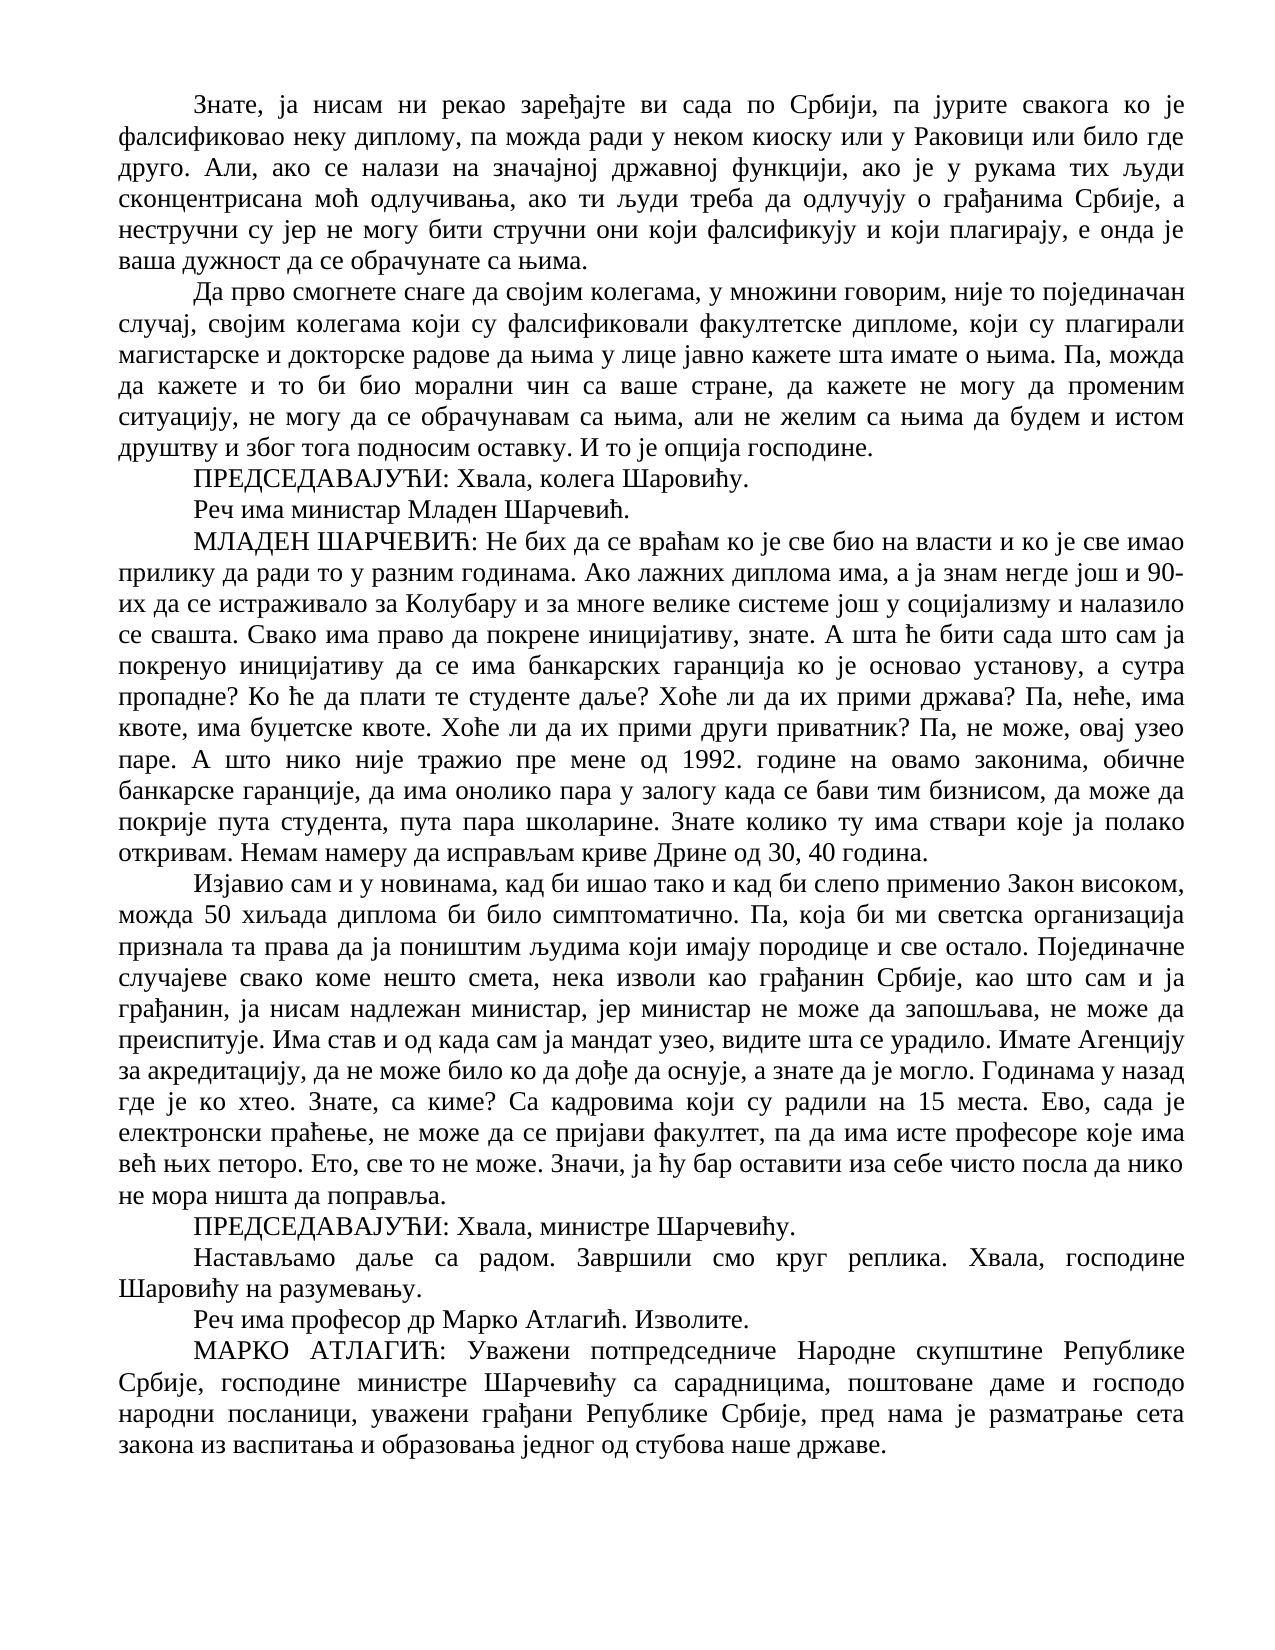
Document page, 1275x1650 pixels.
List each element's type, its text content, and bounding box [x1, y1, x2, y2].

text Реч има професор др Марко Атлагић. Изволите. [118, 1303, 1186, 1334]
text ПРЕДСЕДАВАЈУЋИ: Хвала, колега Шаровићу. [118, 462, 1186, 493]
text МЛАДЕН ШАРЧЕВИЋ: Не бих да се враћам ко је све био на власти и ко је све имао прилику да ради то у разним годинама. Ако лажних диплома има, а ја знам негде још и 90-их да се истраживало за Колубару и за многе велике системе још у социјализму и налазило се свашта. Свако има право да покрене иницијативу, знате. А шта ће бити сада што сам ја покренуо иницијативу да се има банкарских гаранција ко је основао установу, а сутра пропадне? Ко ће да плати те студенте даље? Хоће ли да их прими држава? Па, неће, има квоте, има буџетске квоте. Хоће ли да их прими други приватник? Па, не може, овај узео паре. А што нико није тражио пре мене од 1992. године на овамо законима, обичне банкарске гаранције, да има онолико пара у залогу када се бави тим бизнисом, да може да покрије пута студента, пута пара школарине. Знате колико ту има ствари које ја полако откривам. Немам намеру да исправљам криве Дрине од 30, 40 година. [118, 525, 1186, 867]
text Реч има министар Младен Шарчевић. [118, 493, 1186, 525]
text МАРКО АТЛАГИЋ: Уважени потпредседниче Народне скупштине Републике Србије, господине министре Шарчевићу са сарадницима, поштоване даме и господо народни посланици, уважени грађани Републике Србије, пред нама је разматрање сета закона из васпитања и образовања једног од стубова наше државе. [118, 1334, 1186, 1459]
text Знате, ја нисам ни рекао заређајте ви сада по Србији, па јурите свакога ко је фалсификовао неку диплому, па можда ради у неком киоску или у Раковици или било где друго. Али, ако се налази на значајној државној функцији, ако је у рукама тих људи сконцентрисана моћ одлучивања, ако ти људи треба да одлучују о грађанима Србије, а нестручни су јер не могу бити стручни они који фалсификују и који плагирају, е онда је ваша дужност да се обрачунате са њима. [118, 89, 1186, 276]
text Настављамо даље са радом. Завршили смо круг реплика. Хвала, господине Шаровићу на разумевању. [118, 1241, 1186, 1303]
text Да прво смогнете снаге да својим колегама, у множини говорим, није то појединачан случај, својим колегама који су фалсификовали факултетске дипломе, који су плагирали магистарске и докторске радове да њима у лице јавно кажете шта имате о њима. Па, можда да кажете и то би био морални чин са ваше стране, да кажете не могу да променим ситуацију, не могу да се обрачунавам са њима, али не желим са њима да будем и истом друштву и због тога подносим оставку. И то је опција господине. [118, 276, 1186, 462]
text Изјавио сам и у новинама, кад би ишао тако и кад би слепо применио Закон високом, можда 50 хиљада диплома би било симптоматично. Па, која би ми светска организација признала та права да ја поништим људима који имају породице и све остало. Појединачне случајеве свако коме нешто смета, нека изволи као грађанин Србије, као што сам и ја грађанин, ја нисам надлежан министар, јер министар не може да запошљава, не може да преиспитује. Има став и од када сам ја мандат узео, видите шта се урадило. Имате Агенцију за акредитацију, да не може било ко да дође да оснује, а знате да је могло. Годинама у назад где је ко хтео. Знате, са киме? Са кадровима који су радили на 15 места. Ево, сада је електронски праћење, не може да се пријави факултет, па да има исте професоре које има већ њих петоро. Ето, све то не може. Значи, ја ћу бар оставити иза себе чисто посла да нико не мора ништа да поправља. [118, 867, 1186, 1210]
text ПРЕДСЕДАВАЈУЋИ: Хвала, министре Шарчевићу. [118, 1210, 1186, 1241]
